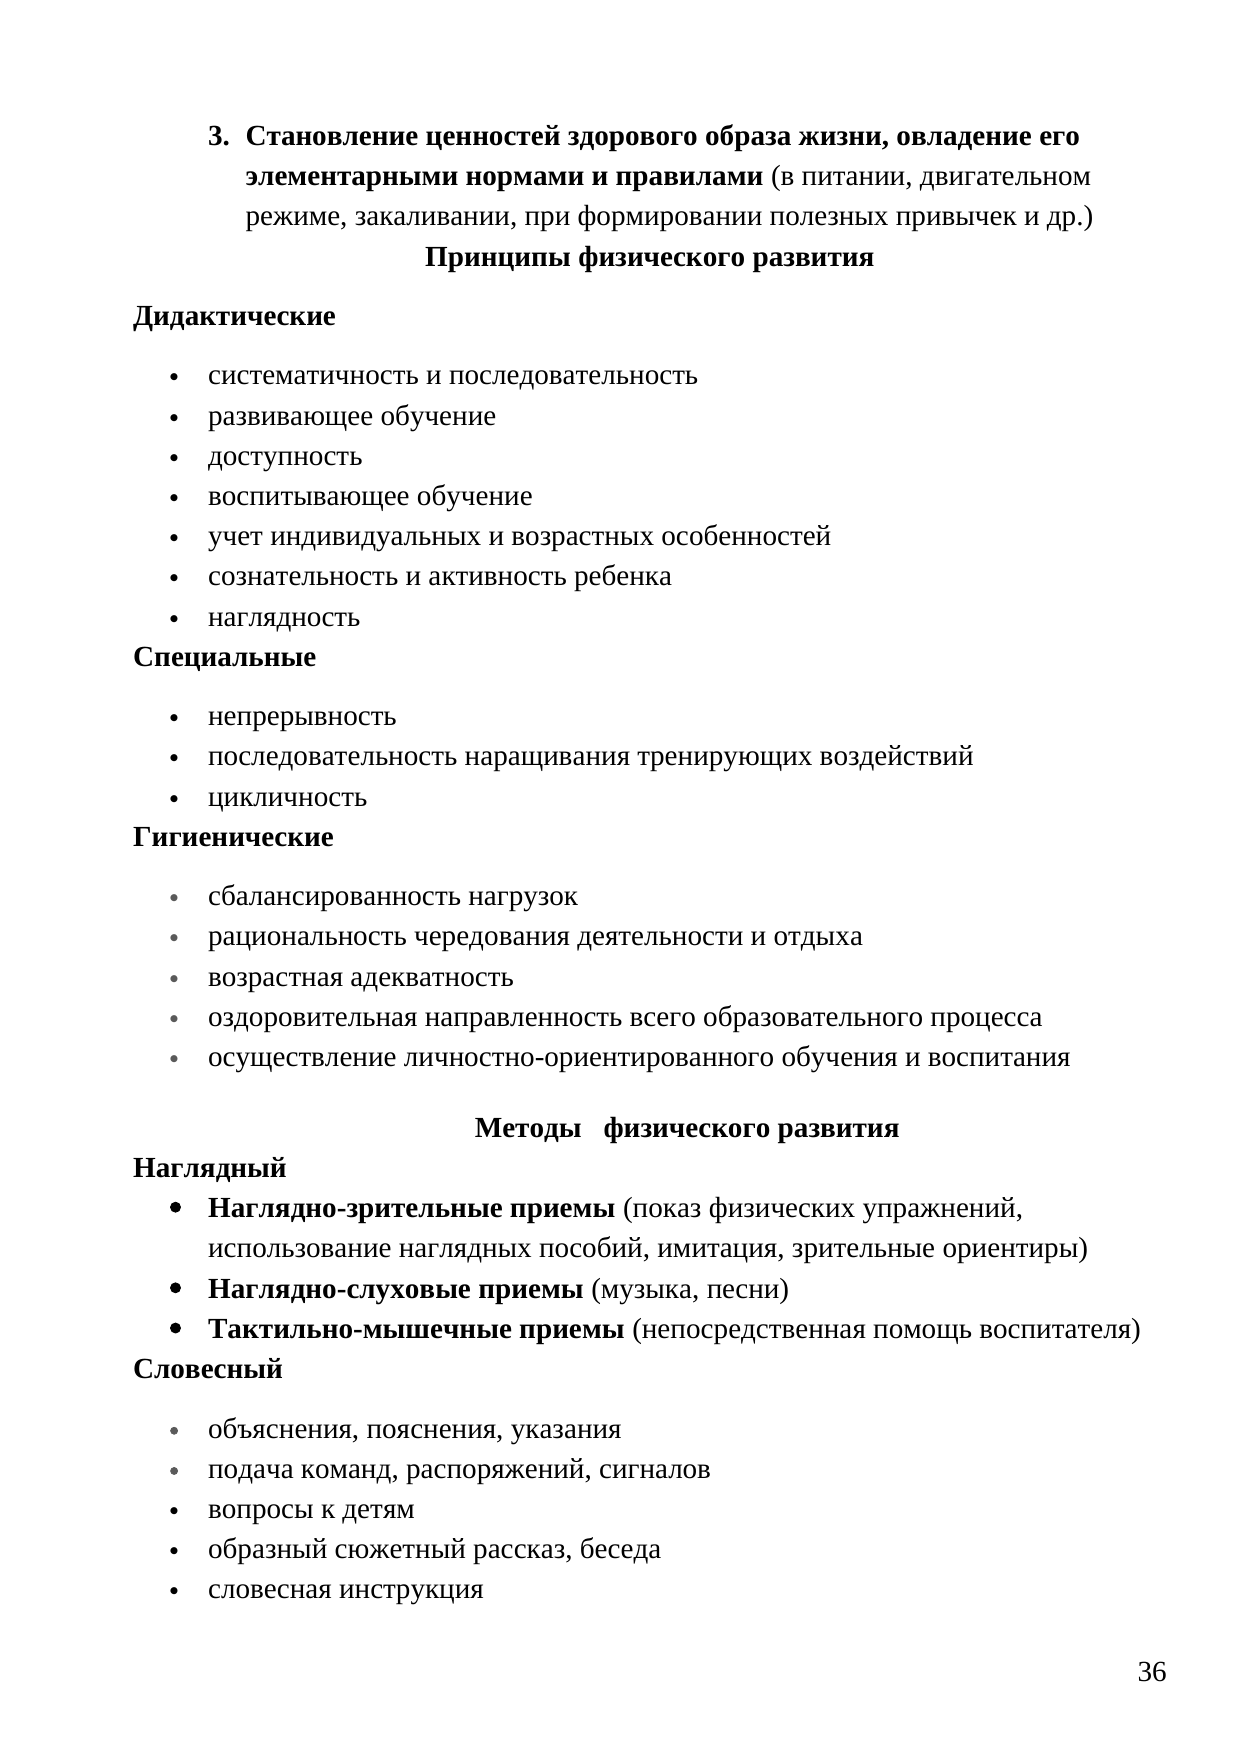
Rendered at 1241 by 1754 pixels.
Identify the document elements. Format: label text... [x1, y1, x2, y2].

list систематичность и последовательность [170, 357, 1166, 391]
text Принципы физического развития [133, 239, 1166, 272]
text Словесный [133, 1351, 1166, 1385]
list Становление ценностей здорового образа жизни, овладение его элементарными нормами и правилами (в питании, двигательном режиме, закаливании, при формировании полезных привычек и др.) [208, 118, 1166, 232]
text Гигиенические [133, 819, 1166, 852]
list доступность [170, 438, 1166, 471]
text Специальные [133, 639, 1166, 672]
list вопросы к детям [170, 1491, 1166, 1525]
list учет индивидуальных и возрастных особенностей [170, 518, 1166, 552]
list оздоровительная направленность всего образовательного процесса [170, 999, 1166, 1032]
list сбалансированность нагрузок [170, 878, 1166, 912]
list Наглядно-слуховые приемы (музыка, песни) [170, 1271, 1166, 1304]
list Наглядно-зрительные приемы (показ физических упражнений, использование наглядных пособий, имитация, зрительные ориентиры) [170, 1190, 1166, 1264]
list возрастная адекватность [170, 959, 1166, 992]
list последовательность наращивания тренирующих воздействий [170, 738, 1166, 772]
list непрерывность [170, 698, 1166, 732]
list образный сюжетный рассказ, беседа [170, 1531, 1166, 1565]
list воспитывающее обучение [170, 478, 1166, 512]
list подача команд, распоряжений, сигналов [170, 1451, 1166, 1484]
list объяснения, пояснения, указания [170, 1411, 1166, 1444]
text Методы физического развития [208, 1110, 1166, 1143]
text Наглядный [133, 1150, 1166, 1183]
list Тактильно-мышечные приемы (непосредственная помощь воспитателя) [170, 1311, 1166, 1345]
list сознательность и активность ребенка [170, 558, 1166, 592]
list наглядность [170, 599, 1166, 632]
text Дидактические [133, 298, 1166, 332]
list цикличность [170, 779, 1166, 812]
list осуществление личностно-ориентированного обучения и воспитания [170, 1039, 1166, 1073]
list словесная инструкция [170, 1572, 1166, 1605]
list рациональность чередования деятельности и отдыха [170, 918, 1166, 952]
list развивающее обучение [170, 398, 1166, 431]
